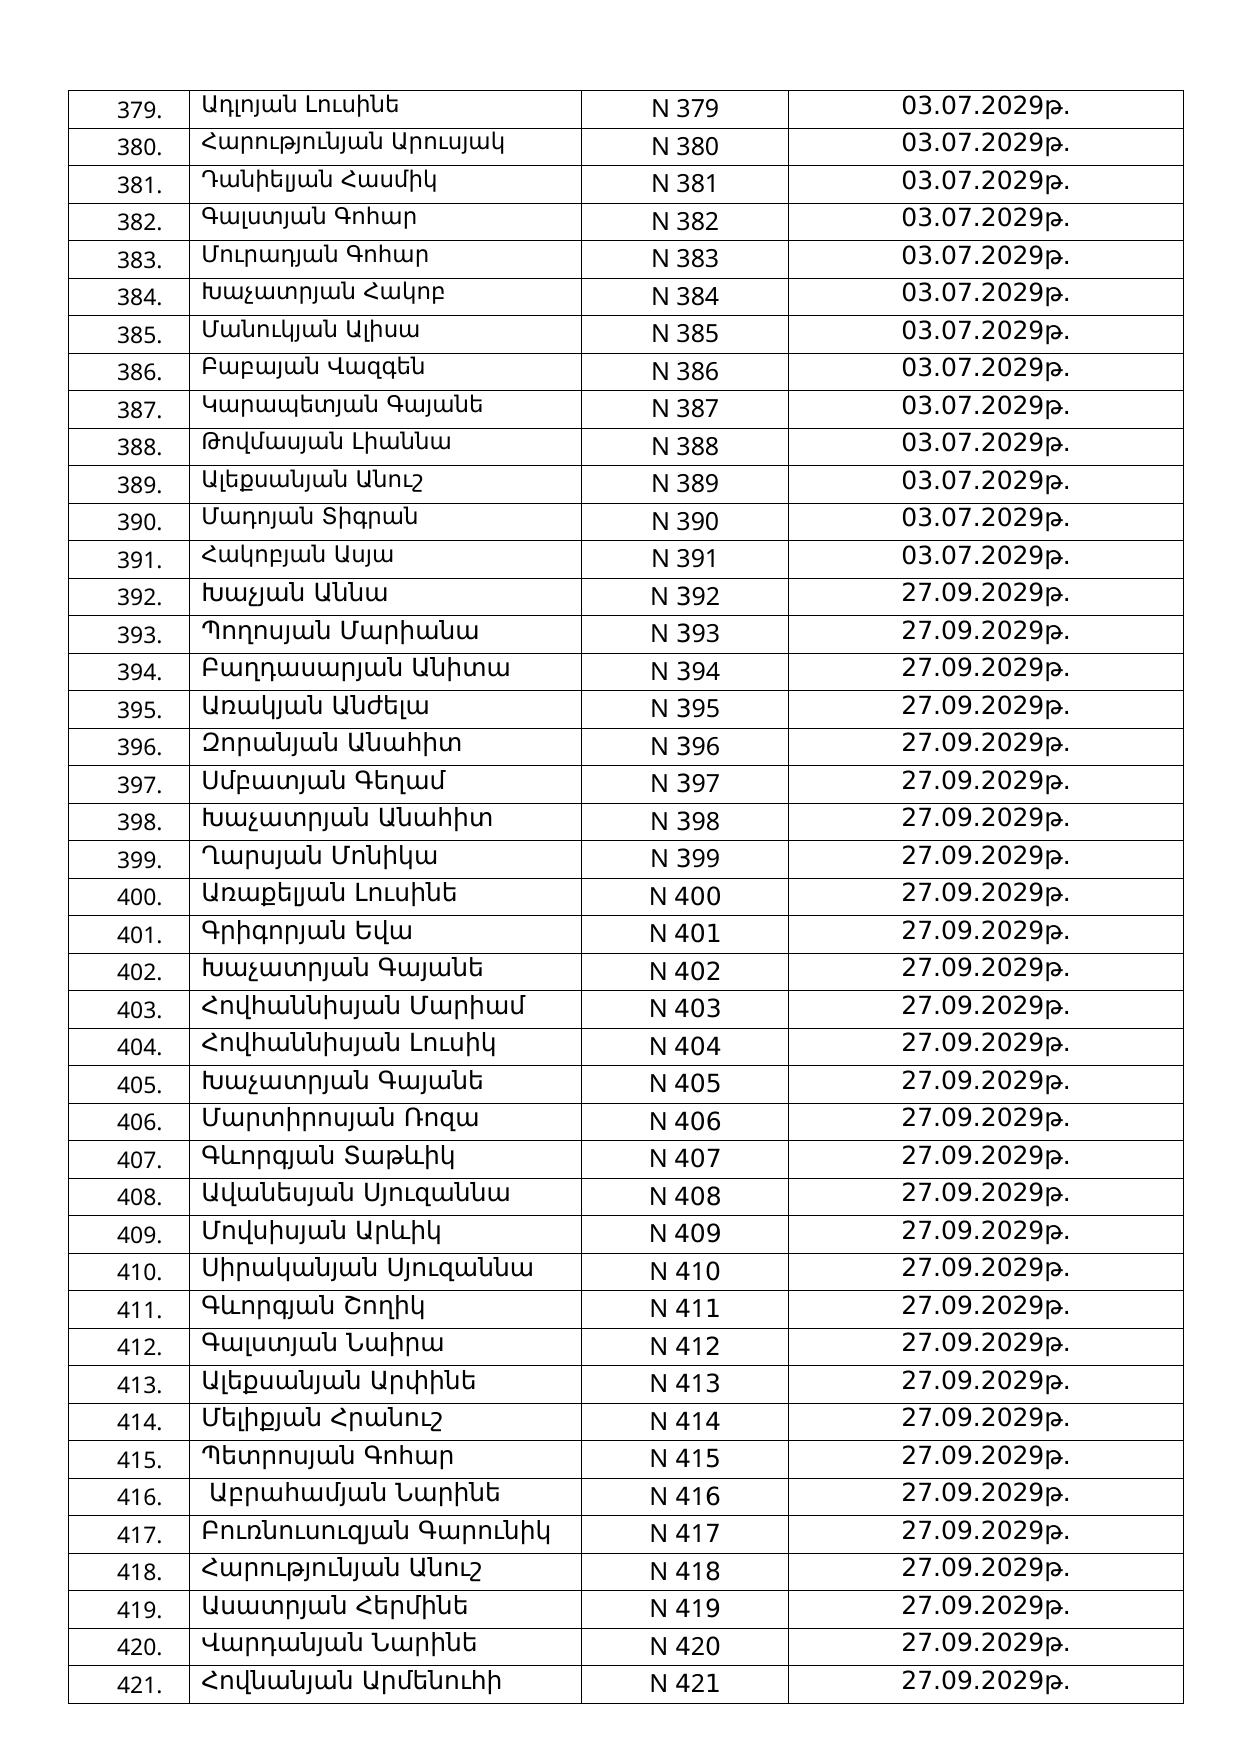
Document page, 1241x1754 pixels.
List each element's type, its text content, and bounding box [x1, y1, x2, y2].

table_cell N 385 [582, 316, 788, 352]
table_cell Խաչատրյան Գայանե [190, 1066, 581, 1102]
table_cell Մարտիրոսյան Ռոզա [190, 1104, 581, 1140]
table_cell [69, 1554, 189, 1590]
table_cell [69, 466, 189, 502]
table_cell [69, 991, 189, 1027]
table_cell 27.09.2029թ. [789, 1404, 1183, 1440]
table_cell Հովհաննիսյան Լուսիկ [190, 1029, 581, 1065]
table_cell 27.09.2029թ. [789, 1366, 1183, 1402]
table_cell 27.09.2029թ. [789, 616, 1183, 652]
table_cell [69, 879, 189, 915]
table_cell [69, 1291, 189, 1327]
table_cell N 420 [582, 1629, 788, 1665]
table_cell 03.07.2029թ. [789, 391, 1183, 427]
table_cell 27.09.2029թ. [789, 1066, 1183, 1102]
table_cell 27.09.2029թ. [789, 1629, 1183, 1665]
table_cell N 407 [582, 1141, 788, 1177]
table_cell N 401 [582, 916, 788, 952]
table_cell N 409 [582, 1216, 788, 1252]
table_cell [69, 391, 189, 427]
table_cell 03.07.2029թ. [789, 466, 1183, 502]
table_cell Ալեքսանյան Արփինե [190, 1366, 581, 1402]
table_cell N 402 [582, 954, 788, 990]
table_cell Գևորգյան Շողիկ [190, 1291, 581, 1327]
table_cell Հովհաննիսյան Մարիամ [190, 991, 581, 1027]
table_cell N 379 [582, 91, 788, 127]
table_cell 27.09.2029թ. [789, 1441, 1183, 1477]
table_cell [69, 1441, 189, 1477]
table_cell N 414 [582, 1404, 788, 1440]
table_cell Առակյան Անժելա [190, 691, 581, 727]
table_cell [69, 1179, 189, 1215]
table_cell 27.09.2029թ. [789, 1554, 1183, 1590]
table_cell [69, 1516, 189, 1552]
table_cell [69, 241, 189, 277]
table_cell Զորանյան Անահիտ [190, 729, 581, 765]
table_cell 27.09.2029թ. [789, 1141, 1183, 1177]
table_cell [69, 916, 189, 952]
table_cell [69, 841, 189, 877]
table_cell 03.07.2029թ. [789, 354, 1183, 390]
table_cell [69, 1141, 189, 1177]
table_cell 27.09.2029թ. [789, 654, 1183, 690]
table_cell N 412 [582, 1329, 788, 1365]
table_cell 27.09.2029թ. [789, 991, 1183, 1027]
table_cell [69, 504, 189, 540]
table_cell 27.09.2029թ. [789, 1216, 1183, 1252]
table_cell [69, 729, 189, 765]
table_cell [69, 691, 189, 727]
table_cell N 415 [582, 1441, 788, 1477]
table_cell Մուրադյան Գոհար [190, 241, 581, 277]
table_cell [69, 579, 189, 615]
table_cell N 410 [582, 1254, 788, 1290]
table_cell Մանուկյան Ալիսա [190, 316, 581, 352]
table_cell [69, 1404, 189, 1440]
table_cell 27.09.2029թ. [789, 916, 1183, 952]
table_cell [69, 1029, 189, 1065]
table_cell 27.09.2029թ. [789, 954, 1183, 990]
table_cell 27.09.2029թ. [789, 1029, 1183, 1065]
table_cell 27.09.2029թ. [789, 1104, 1183, 1140]
table_cell [69, 316, 189, 352]
table_cell N 421 [582, 1666, 788, 1702]
table_cell Գևորգյան Տաթևիկ [190, 1141, 581, 1177]
table_cell Գալստյան Նաիրա [190, 1329, 581, 1365]
table_cell Խաչատրյան Հակոբ [190, 279, 581, 315]
table_cell N 389 [582, 466, 788, 502]
table_cell Մելիքյան Հրանուշ [190, 1404, 581, 1440]
table_cell Մովսիսյան Արևիկ [190, 1216, 581, 1252]
table_cell 03.07.2029թ. [789, 129, 1183, 165]
table_cell [69, 1591, 189, 1627]
table_cell Մադոյան Տիգրան [190, 504, 581, 540]
table_cell Թովմասյան Լիաննա [190, 429, 581, 465]
table_cell 27.09.2029թ. [789, 729, 1183, 765]
table_cell N 382 [582, 204, 788, 240]
table_cell 27.09.2029թ. [789, 879, 1183, 915]
table_cell N 419 [582, 1591, 788, 1627]
table_cell Ավանեսյան Սյուզաննա [190, 1179, 581, 1215]
table_cell [69, 1366, 189, 1402]
table_cell [69, 91, 189, 127]
table_cell N 390 [582, 504, 788, 540]
table_cell [69, 616, 189, 652]
table_cell Ղարսյան Մոնիկա [190, 841, 581, 877]
table_cell N 395 [582, 691, 788, 727]
table_cell N 383 [582, 241, 788, 277]
table_cell Պետրոսյան Գոհար [190, 1441, 581, 1477]
table_cell N 381 [582, 166, 788, 202]
table_cell Գրիգորյան Եվա [190, 916, 581, 952]
table_cell [69, 654, 189, 690]
table_cell [69, 954, 189, 990]
table_cell Ասատրյան Հերմինե [190, 1591, 581, 1627]
table_cell [69, 1254, 189, 1290]
table_cell N 417 [582, 1516, 788, 1552]
table_cell 03.07.2029թ. [789, 429, 1183, 465]
table_cell Սմբատյան Գեղամ [190, 766, 581, 802]
table_cell N 384 [582, 279, 788, 315]
table_cell Բուռնուսուզյան Գարունիկ [190, 1516, 581, 1552]
table_cell N 416 [582, 1479, 788, 1515]
table_cell N 386 [582, 354, 788, 390]
table_cell 03.07.2029թ. [789, 316, 1183, 352]
table_cell 27.09.2029թ. [789, 1516, 1183, 1552]
table_cell 27.09.2029թ. [789, 1479, 1183, 1515]
table_cell [69, 1479, 189, 1515]
table_cell N 398 [582, 804, 788, 840]
table_cell 27.09.2029թ. [789, 1179, 1183, 1215]
table_cell Բաղդասարյան Անիտա [190, 654, 581, 690]
table_cell 03.07.2029թ. [789, 241, 1183, 277]
table_cell Բաբայան Վազգեն [190, 354, 581, 390]
table_cell [69, 129, 189, 165]
table_cell Հակոբյան Ասյա [190, 541, 581, 577]
table_cell [69, 1666, 189, 1702]
table_cell 27.09.2029թ. [789, 691, 1183, 727]
table_cell N 393 [582, 616, 788, 652]
table_cell N 404 [582, 1029, 788, 1065]
table_cell N 392 [582, 579, 788, 615]
table_cell 03.07.2029թ. [789, 541, 1183, 577]
table_cell Դանիելյան Հասմիկ [190, 166, 581, 202]
table_cell N 380 [582, 129, 788, 165]
table_cell N 396 [582, 729, 788, 765]
table_cell N 406 [582, 1104, 788, 1140]
table_cell [69, 1066, 189, 1102]
table_cell 27.09.2029թ. [789, 841, 1183, 877]
table_cell [69, 766, 189, 802]
table_cell Պողոսյան Մարիանա [190, 616, 581, 652]
table_cell [69, 279, 189, 315]
table_cell 03.07.2029թ. [789, 166, 1183, 202]
table_cell 03.07.2029թ. [789, 279, 1183, 315]
table_cell [69, 204, 189, 240]
table_cell [69, 429, 189, 465]
table_cell N 399 [582, 841, 788, 877]
table_cell 27.09.2029թ. [789, 579, 1183, 615]
table_cell N 411 [582, 1291, 788, 1327]
table_cell N 397 [582, 766, 788, 802]
table_cell [69, 1104, 189, 1140]
table_cell Հարությունյան Անուշ [190, 1554, 581, 1590]
table_cell 03.07.2029թ. [789, 504, 1183, 540]
table_cell 27.09.2029թ. [789, 1254, 1183, 1290]
table_cell Աբրահամյան Նարինե [190, 1479, 581, 1515]
table_cell [69, 166, 189, 202]
table_cell [69, 804, 189, 840]
table_cell N 394 [582, 654, 788, 690]
table_cell [69, 1216, 189, 1252]
table_cell Ադլոյան Լուսինե [190, 91, 581, 127]
table_cell [69, 354, 189, 390]
table_cell N 391 [582, 541, 788, 577]
table_cell Ալեքսանյան Անուշ [190, 466, 581, 502]
table_cell Խաչատրյան Գայանե [190, 954, 581, 990]
table_cell Հովնանյան Արմենուհի [190, 1666, 581, 1702]
table_cell Խաչյան Աննա [190, 579, 581, 615]
table_cell Գալստյան Գոհար [190, 204, 581, 240]
table_cell N 400 [582, 879, 788, 915]
table_cell 27.09.2029թ. [789, 766, 1183, 802]
table_cell N 405 [582, 1066, 788, 1102]
table_cell 27.09.2029թ. [789, 1591, 1183, 1627]
table_cell Առաքելյան Լուսինե [190, 879, 581, 915]
table_cell 03.07.2029թ. [789, 91, 1183, 127]
table_cell N 413 [582, 1366, 788, 1402]
table_cell N 387 [582, 391, 788, 427]
table_cell 27.09.2029թ. [789, 1666, 1183, 1702]
table_cell [69, 1329, 189, 1365]
table_cell Հարությունյան Արուսյակ [190, 129, 581, 165]
table_cell [69, 1629, 189, 1665]
table_cell Սիրականյան Սյուզաննա [190, 1254, 581, 1290]
table_cell N 418 [582, 1554, 788, 1590]
table_cell [69, 541, 189, 577]
table_cell 03.07.2029թ. [789, 204, 1183, 240]
table_cell Կարապետյան Գայանե [190, 391, 581, 427]
table_cell 27.09.2029թ. [789, 1291, 1183, 1327]
table_cell 27.09.2029թ. [789, 804, 1183, 840]
table_cell 27.09.2029թ. [789, 1329, 1183, 1365]
table_cell N 403 [582, 991, 788, 1027]
table_cell Խաչատրյան Անահիտ [190, 804, 581, 840]
table_cell N 388 [582, 429, 788, 465]
table_cell Վարդանյան Նարինե [190, 1629, 581, 1665]
table_cell N 408 [582, 1179, 788, 1215]
